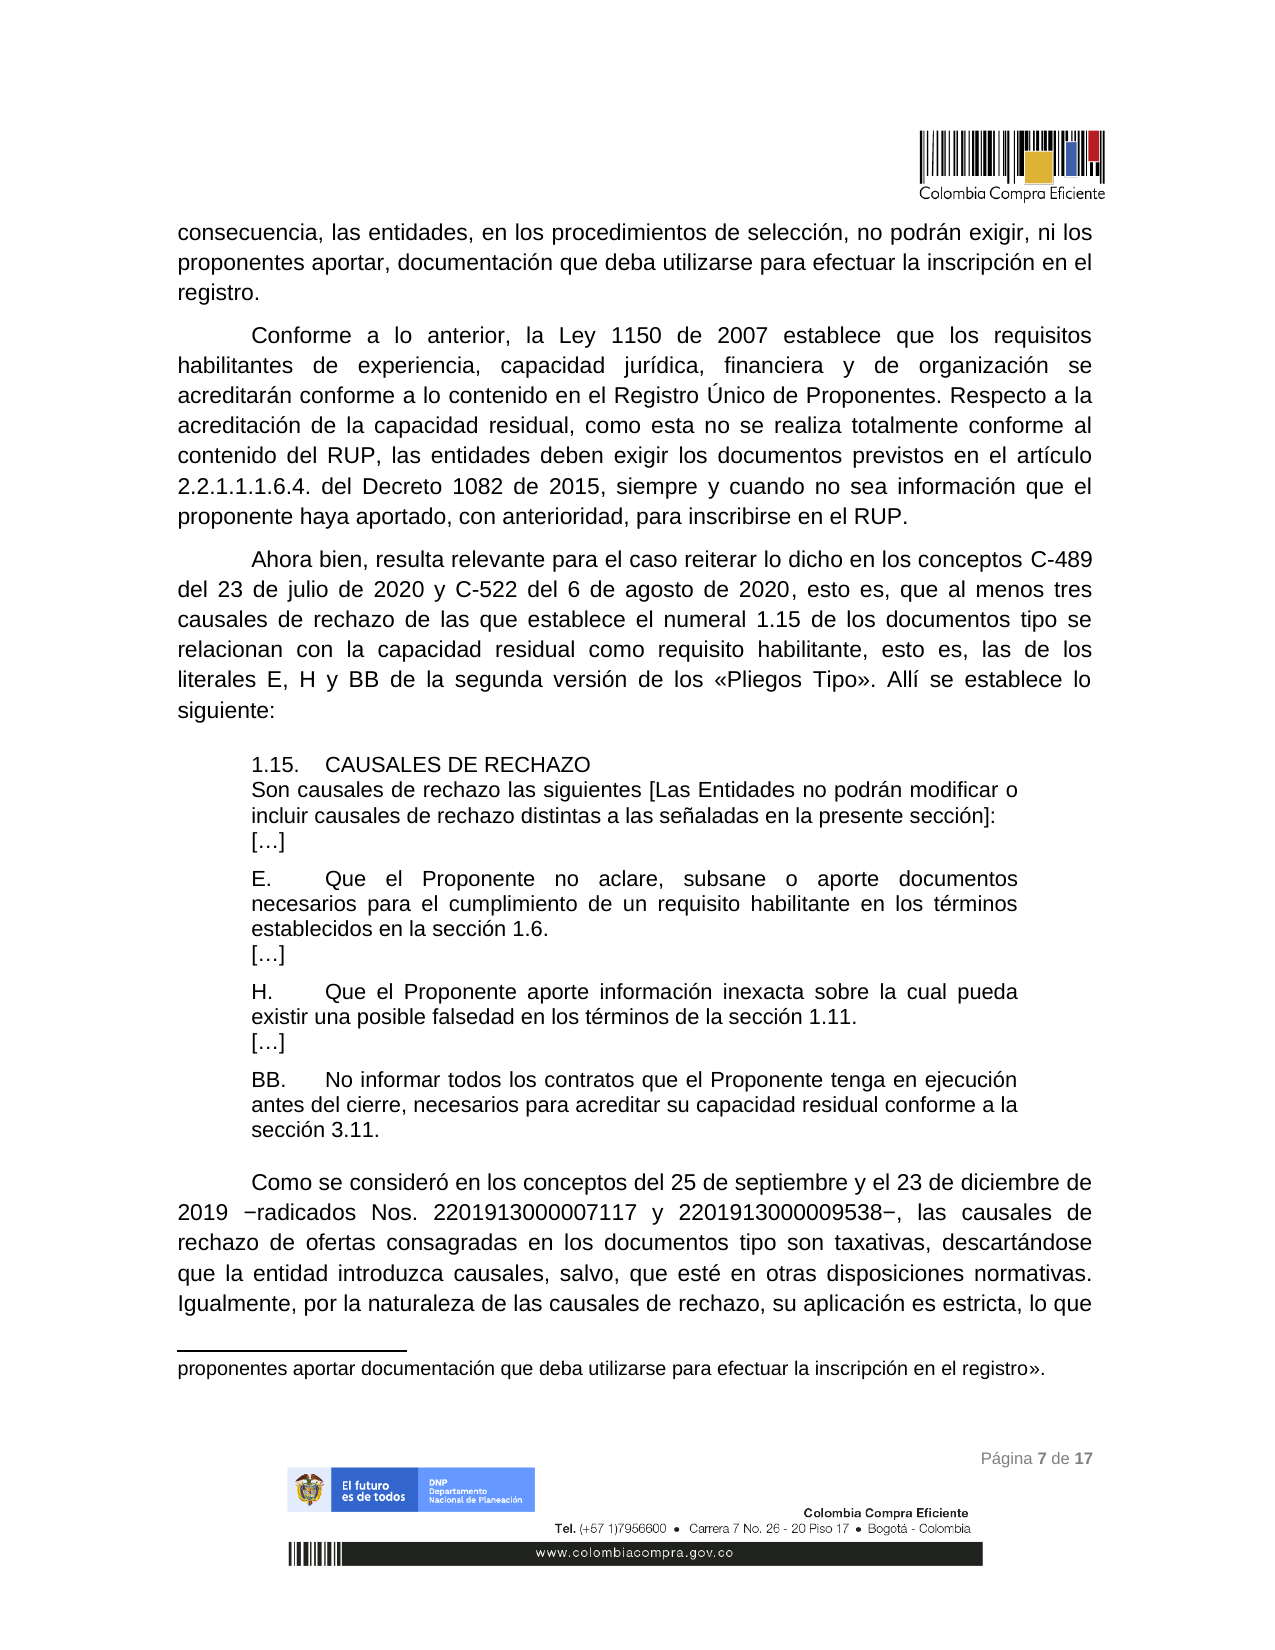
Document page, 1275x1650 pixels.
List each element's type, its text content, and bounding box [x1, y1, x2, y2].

text E. Que el Proponente no aclare, subsane o aporte documentos necesarios para el cumplimiento de un requisito habilitante en los términos establecidos en la sección 1.6. [251, 865, 1019, 941]
text […] [251, 941, 1019, 966]
text BB. No informar todos los contratos que el Proponente tenga en ejecución antes del cierre, necesarios para acreditar su capacidad residual conforme a la sección 3.11. [251, 1067, 1019, 1142]
text […] [251, 828, 1019, 853]
text […] [251, 1029, 1019, 1054]
text El artículo 6 de la Ley 1150 de 2007 establece que todas las personas naturales o extranjeras domiciliadas o con sucursal en Colombia, que aspiren a celebrar contratos con las entidades estatales, deben estar inscritas en el Registro Único de Proponentes de la Cámara de Comercio con jurisdicción en su domicilio principal. En dicho registro constará la información relacionada con la experiencia, capacidad jurídica, financiera y de organización del proponente, es decir, la verificación de dichos requisitos habilitantes se demostrará exclusivamente con el RUP, donde deben constar dichas condiciones. En consecuencia, las entidades, en los procedimientos de selección, no podrán exigir, ni los proponentes aportar, documentación que deba utilizarse para efectuar la inscripción en el registro. [177, 218, 1093, 305]
picture [911, 124, 1112, 206]
text 1.15. CAUSALES DE RECHAZO [251, 752, 1019, 777]
text H. Que el Proponente aporte información inexacta sobre la cual pueda existir una posible falsedad en los términos de la sección 1.11. [251, 979, 1019, 1029]
text Ahora bien, resulta relevante para el caso reiterar lo dicho en los conceptos C-489 del 23 de julio de 2020 y C-522 del 6 de agosto de 2020, esto es, que al menos tres causales de rechazo de las que establece el numeral 1.15 de los documentos tipo se relacionan con la capacidad residual como requisito habilitante, esto es, las de los literales E, H y BB de la segunda versión de los «Pliegos Tipo». Allí se establece lo siguiente: [177, 546, 1093, 723]
text Conforme a lo anterior, la Ley 1150 de 2007 establece que los requisitos habilitantes de experiencia, capacidad jurídica, financiera y de organización se acreditarán conforme a lo contenido en el Registro Único de Proponentes. Respecto a la acreditación de la capacidad residual, como esta no se realiza totalmente conforme al contenido del RUP, las entidades deben exigir los documentos previstos en el artículo 2.2.1.1.1.6.4. del Decreto 1082 de 2015, siempre y cuando no sea información que el proponente haya aportado, con anterioridad, para inscribirse en el RUP. [177, 322, 1093, 529]
picture [287, 1467, 983, 1566]
text Son causales de rechazo las siguientes [Las Entidades no podrán modificar o incluir causales de rechazo distintas a las señaladas en la presente sección]: [251, 777, 1019, 828]
